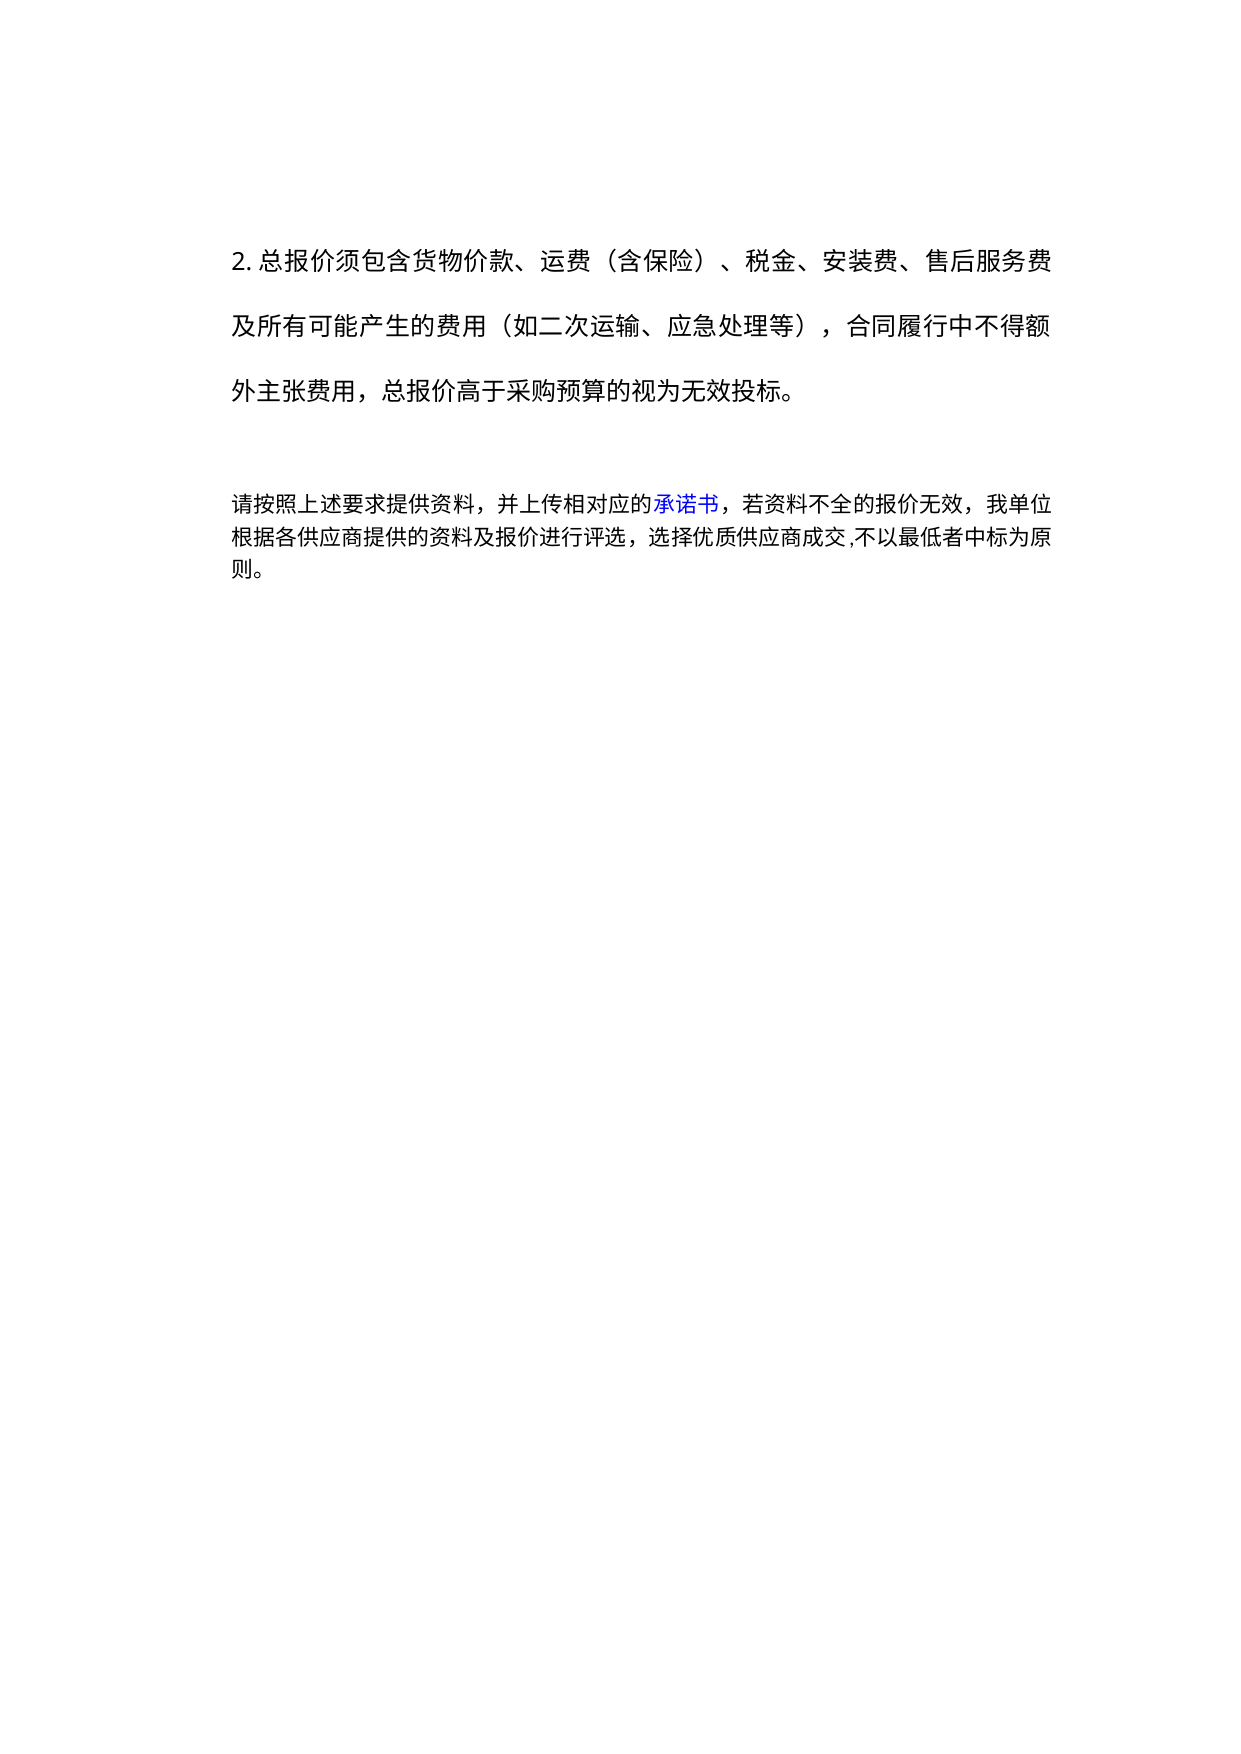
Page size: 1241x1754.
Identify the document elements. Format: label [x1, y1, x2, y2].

list [231, 162, 1053, 584]
